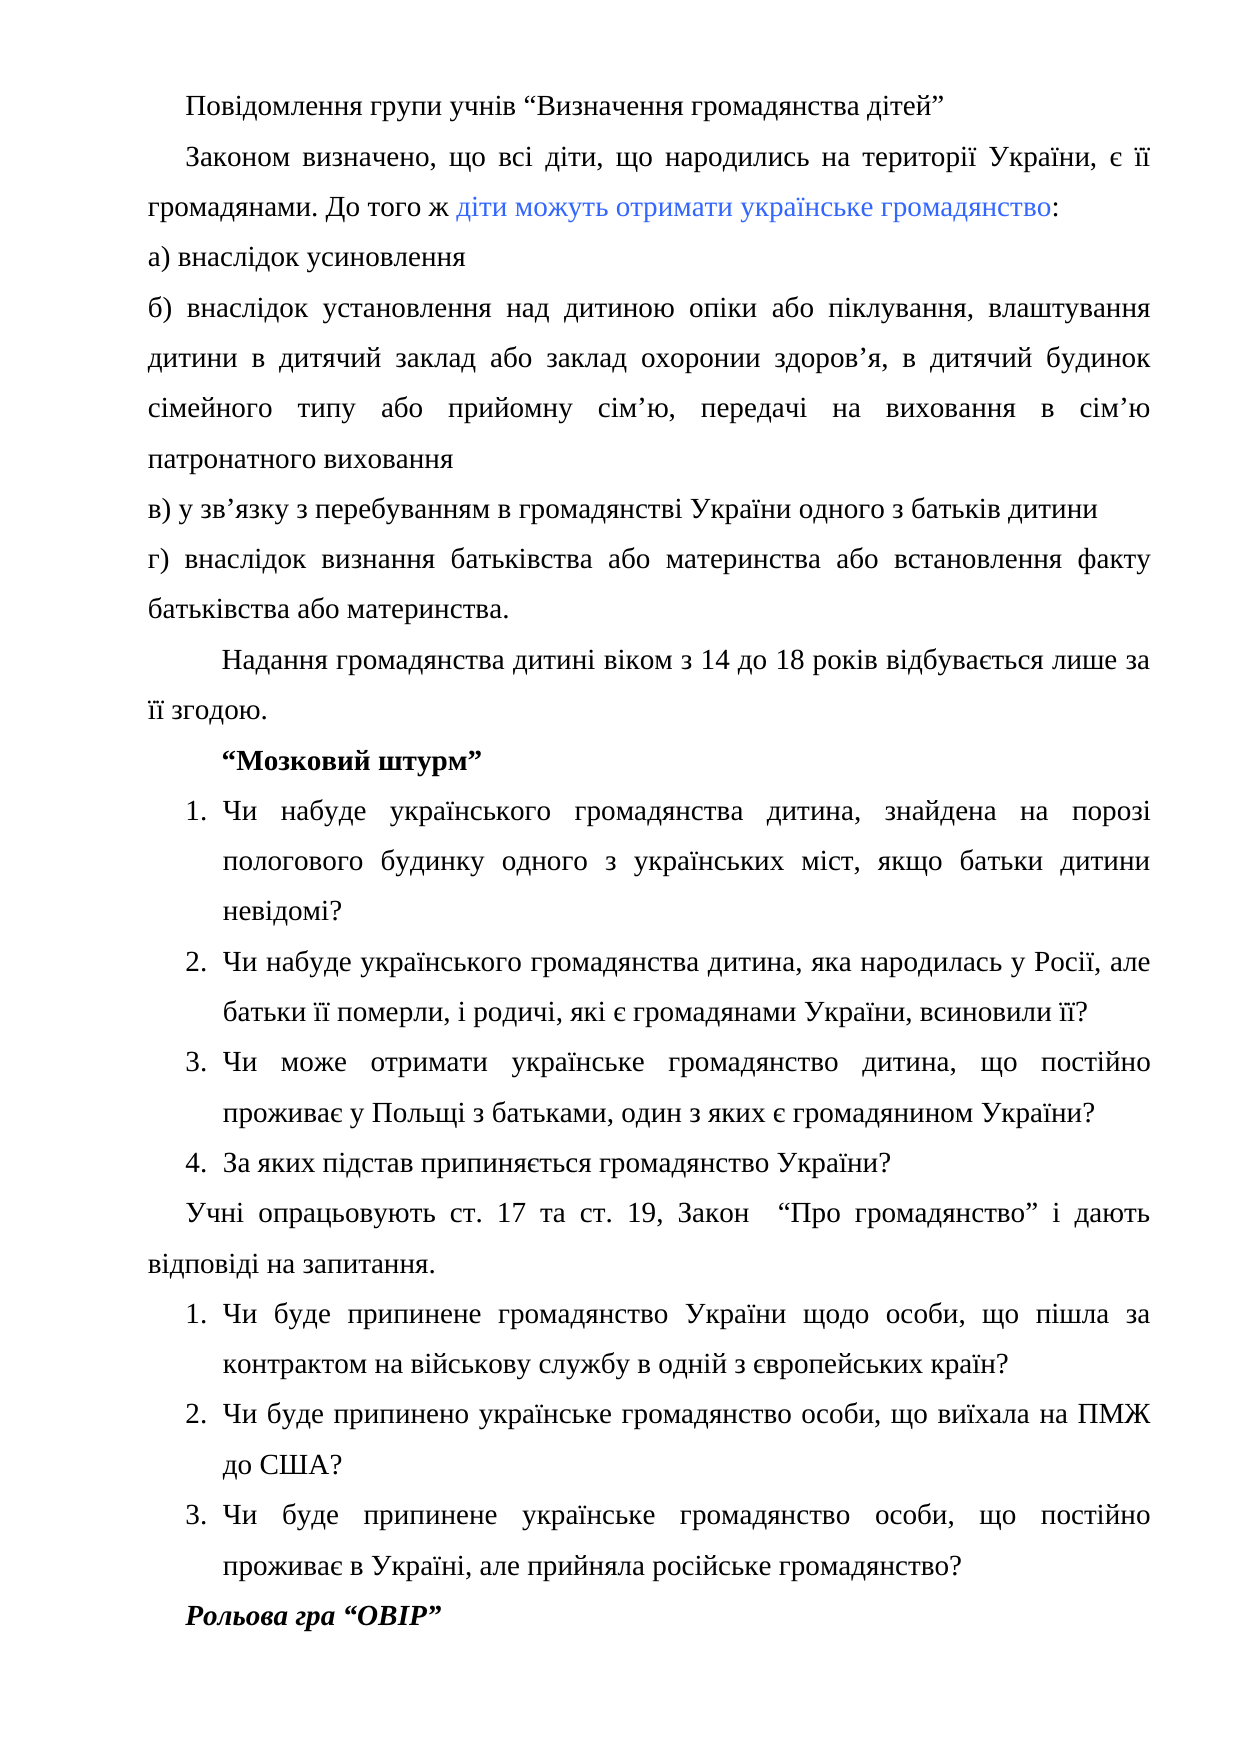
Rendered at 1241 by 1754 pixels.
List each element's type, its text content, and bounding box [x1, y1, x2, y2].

list За яких підстав припиняється громадянство України? [185, 1145, 1152, 1179]
text Повідомлення групи учнів “Визначення громадянства дітей” [148, 88, 1152, 122]
list Чи буде припинене громадянство України щодо особи, що пішла за контрактом на військову службу в одній з європейських країн? [185, 1296, 1152, 1380]
text “Мозковий штурм” [148, 743, 1152, 776]
text Рольова гра “ОВІР” [148, 1598, 1152, 1631]
text а) внаслідок усиновлення [148, 239, 1152, 273]
list Чи може отримати українське громадянство дитина, що постійно проживає у Польщі з батьками, один з яких є громадянином України? [185, 1044, 1152, 1128]
list Чи набуде українського громадянства дитина, знайдена на порозі пологового будинку одного з українських міст, якщо батьки дитини невідомі? [185, 793, 1152, 927]
text Надання громадянства дитині віком з 14 до 18 років відбувається лише за її згодою. [148, 642, 1152, 726]
text б) внаслідок установлення над дитиною опіки або піклування, влаштування дитини в дитячий заклад або заклад охоронии здоров’я, в дитячий будинок сімейного типу або прийомну сім’ю, передачі на виховання в сім’ю патронатного виховання [148, 290, 1152, 474]
text г) внаслідок визнання батьківства або материнства або встановлення факту батьківства або материнства. [148, 541, 1152, 625]
text Учні опрацьовують ст. 17 та ст. 19, Закон “Про громадянство” і дають відповіді на запитання. [148, 1195, 1152, 1279]
list Чи набуде українського громадянства дитина, яка народилась у Росії, але батьки її померли, і родичі, які є громадянами України, всиновили її? [185, 944, 1152, 1028]
text в) у зв’язку з перебуванням в громадянстві України одного з батьків дитини [148, 491, 1152, 524]
text Законом визначено, що всі діти, що народились на території України, є її громадянами. До того ж діти можуть отримати українське громадянство: [148, 139, 1152, 223]
list Чи буде припинене українське громадянство особи, що постійно проживає в Україні, але прийняла російське громадянство? [185, 1497, 1152, 1581]
list Чи буде припинено українське громадянство особи, що виїхала на ПМЖ до США? [185, 1397, 1152, 1481]
